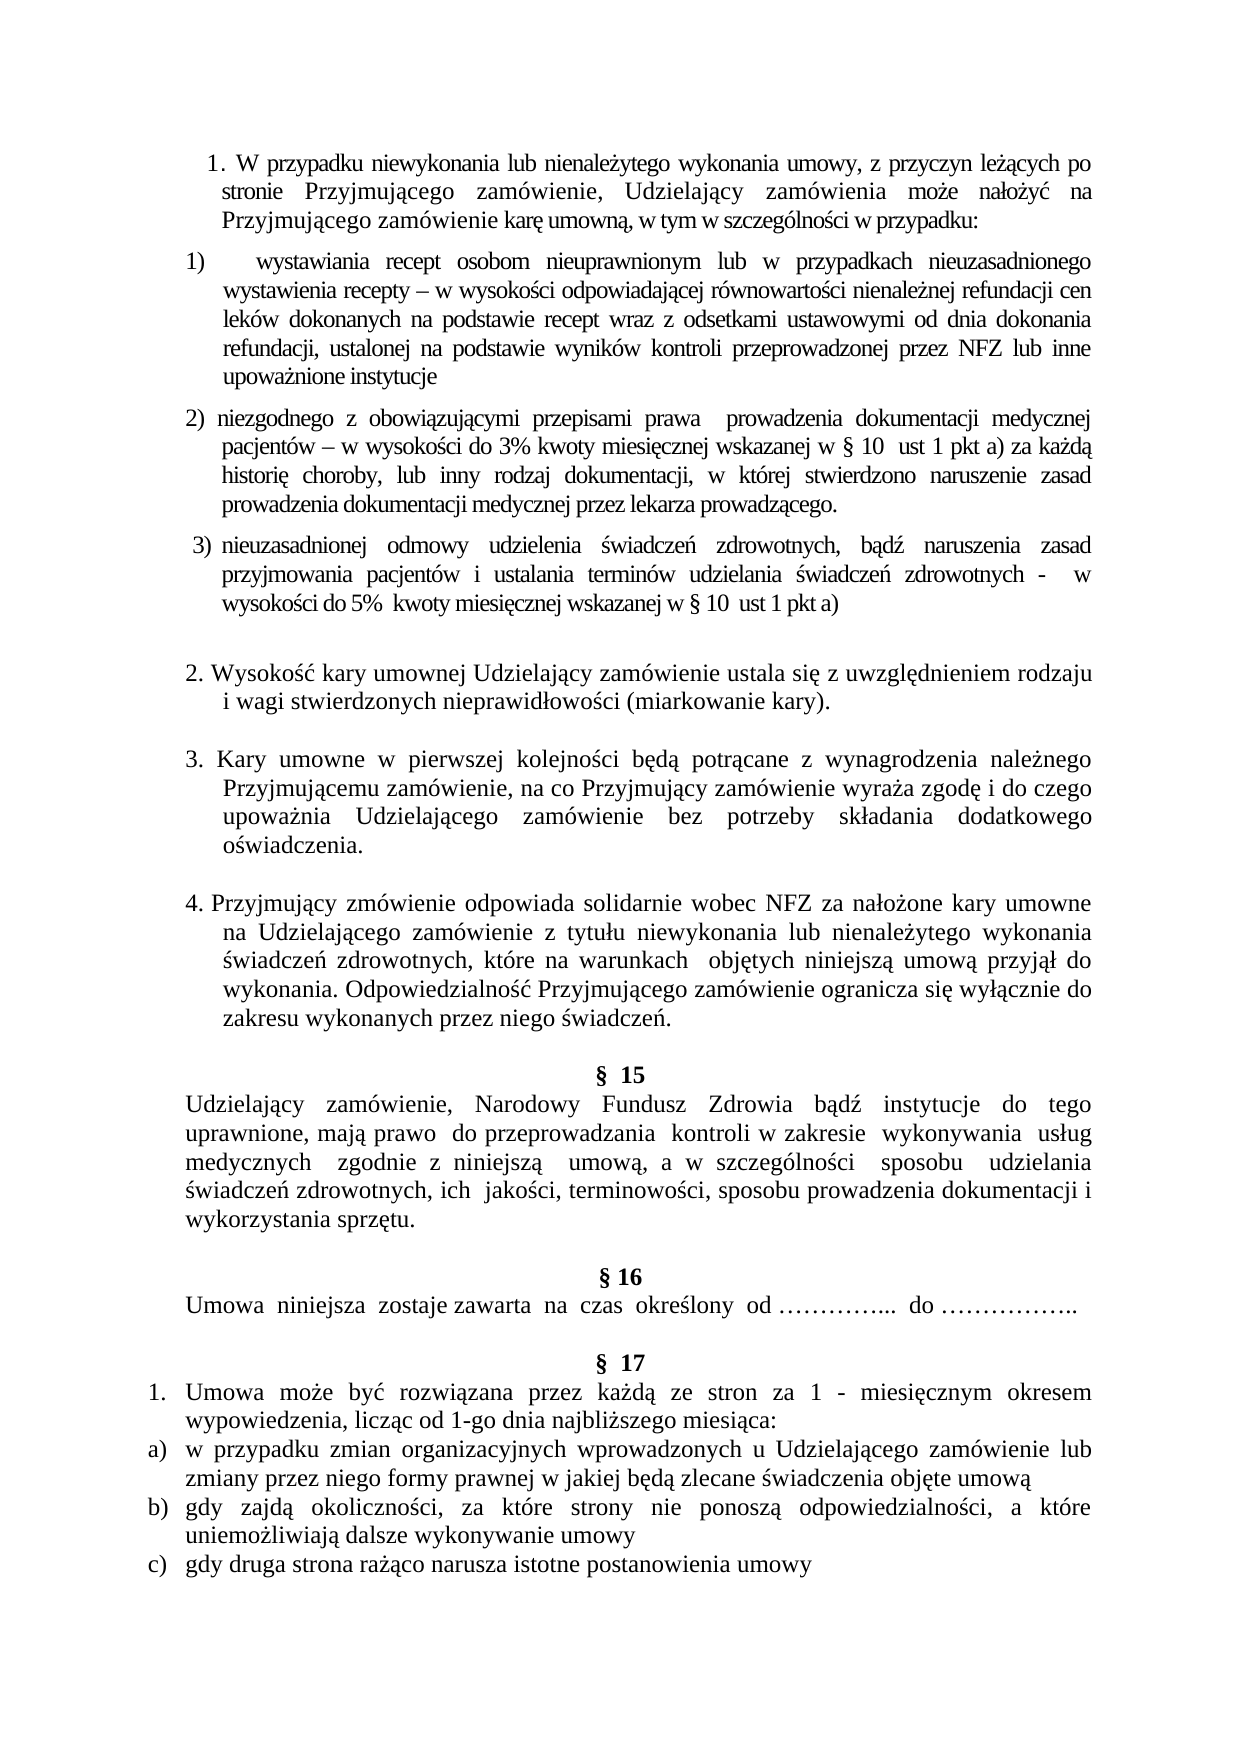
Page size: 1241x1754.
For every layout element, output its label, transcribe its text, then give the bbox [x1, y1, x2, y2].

text § 17 [148, 1348, 1093, 1377]
list wystawiania recept osobom nieuprawnionym lub w przypadkach nieuzasadnionego wystawienia recepty – w wysokości odpowiadającej równowartości nienależnej refundacji cen leków dokonanych na podstawie recept wraz z odsetkami ustawowymi od dnia dokonania refundacji, ustalonej na podstawie wyników kontroli przeprowadzonej przez NFZ lub inne upoważnione instytucje [185, 246, 1093, 390]
text 2) niezgodnego z obowiązującymi przepisami prawa prowadzenia dokumentacji medycznej pacjentów – w wysokości do 3% kwoty miesięcznej wskazanej w § 10 ust 1 pkt a) za każdą historię choroby, lub inny rodzaj dokumentacji, w której stwierdzono naruszenie zasad prowadzenia dokumentacji medycznej przez lekarza prowadzącego. [185, 403, 1093, 518]
list w przypadku zmian organizacyjnych wprowadzonych u Udzielającego zamówienie lub zmiany przez niego formy prawnej w jakiej będą zlecane świadczenia objęte umową [148, 1434, 1093, 1492]
text § 15 [148, 1060, 1093, 1089]
text Umowa niniejsza zostaje zawarta na czas określony od …………... do …………….. [185, 1290, 1093, 1319]
text 3. Kary umowne w pierwszej kolejności będą potrącane z wynagrodzenia należnego Przyjmującemu zamówienie, na co Przyjmujący zamówienie wyraża zgodę i do czego upoważnia Udzielającego zamówienie bez potrzeby składania dodatkowego oświadczenia. [185, 744, 1093, 859]
list gdy zajdą okoliczności, za które strony nie ponoszą odpowiedzialności, a które uniemożliwiają dalsze wykonywanie umowy [148, 1492, 1093, 1549]
text 1. W przypadku niewykonania lub nienależytego wykonania umowy, z przyczyn leżących po stronie Przyjmującego zamówienie, Udzielający zamówienia może nałożyć na Przyjmującego zamówienie karę umowną, w tym w szczególności w przypadku: [148, 148, 1093, 234]
text 2. Wysokość kary umownej Udzielający zamówienie ustala się z uwzględnieniem rodzaju i wagi stwierdzonych nieprawidłowości (miarkowanie kary). [185, 658, 1093, 715]
list gdy druga strona rażąco narusza istotne postanowienia umowy [148, 1549, 1093, 1578]
text Udzielający zamówienie, Narodowy Fundusz Zdrowia bądź instytucje do tego uprawnione, mają prawo do przeprowadzania kontroli w zakresie wykonywania usług medycznych zgodnie z niniejszą umową, a w szczególności sposobu udzielania świadczeń zdrowotnych, ich jakości, terminowości, sposobu prowadzenia dokumentacji i wykorzystania sprzętu. [185, 1089, 1093, 1233]
text 4. Przyjmujący zmówienie odpowiada solidarnie wobec NFZ za nałożone kary umowne na Udzielającego zamówienie z tytułu niewykonania lub nienależytego wykonania świadczeń zdrowotnych, które na warunkach objętych niniejszą umową przyjął do wykonania. Odpowiedzialność Przyjmującego zamówienie ogranicza się wyłącznie do zakresu wykonanych przez niego świadczeń. [185, 888, 1093, 1032]
text § 16 [148, 1262, 1093, 1290]
list nieuzasadnionej odmowy udzielenia świadczeń zdrowotnych, bądź naruszenia zasad przyjmowania pacjentów i ustalania terminów udzielania świadczeń zdrowotnych - w wysokości do 5% kwoty miesięcznej wskazanej w § 10 ust 1 pkt a) [192, 530, 1093, 616]
list Umowa może być rozwiązana przez każdą ze stron za 1 - miesięcznym okresem wypowiedzenia, licząc od 1-go dnia najbliższego miesiąca: [148, 1377, 1093, 1434]
